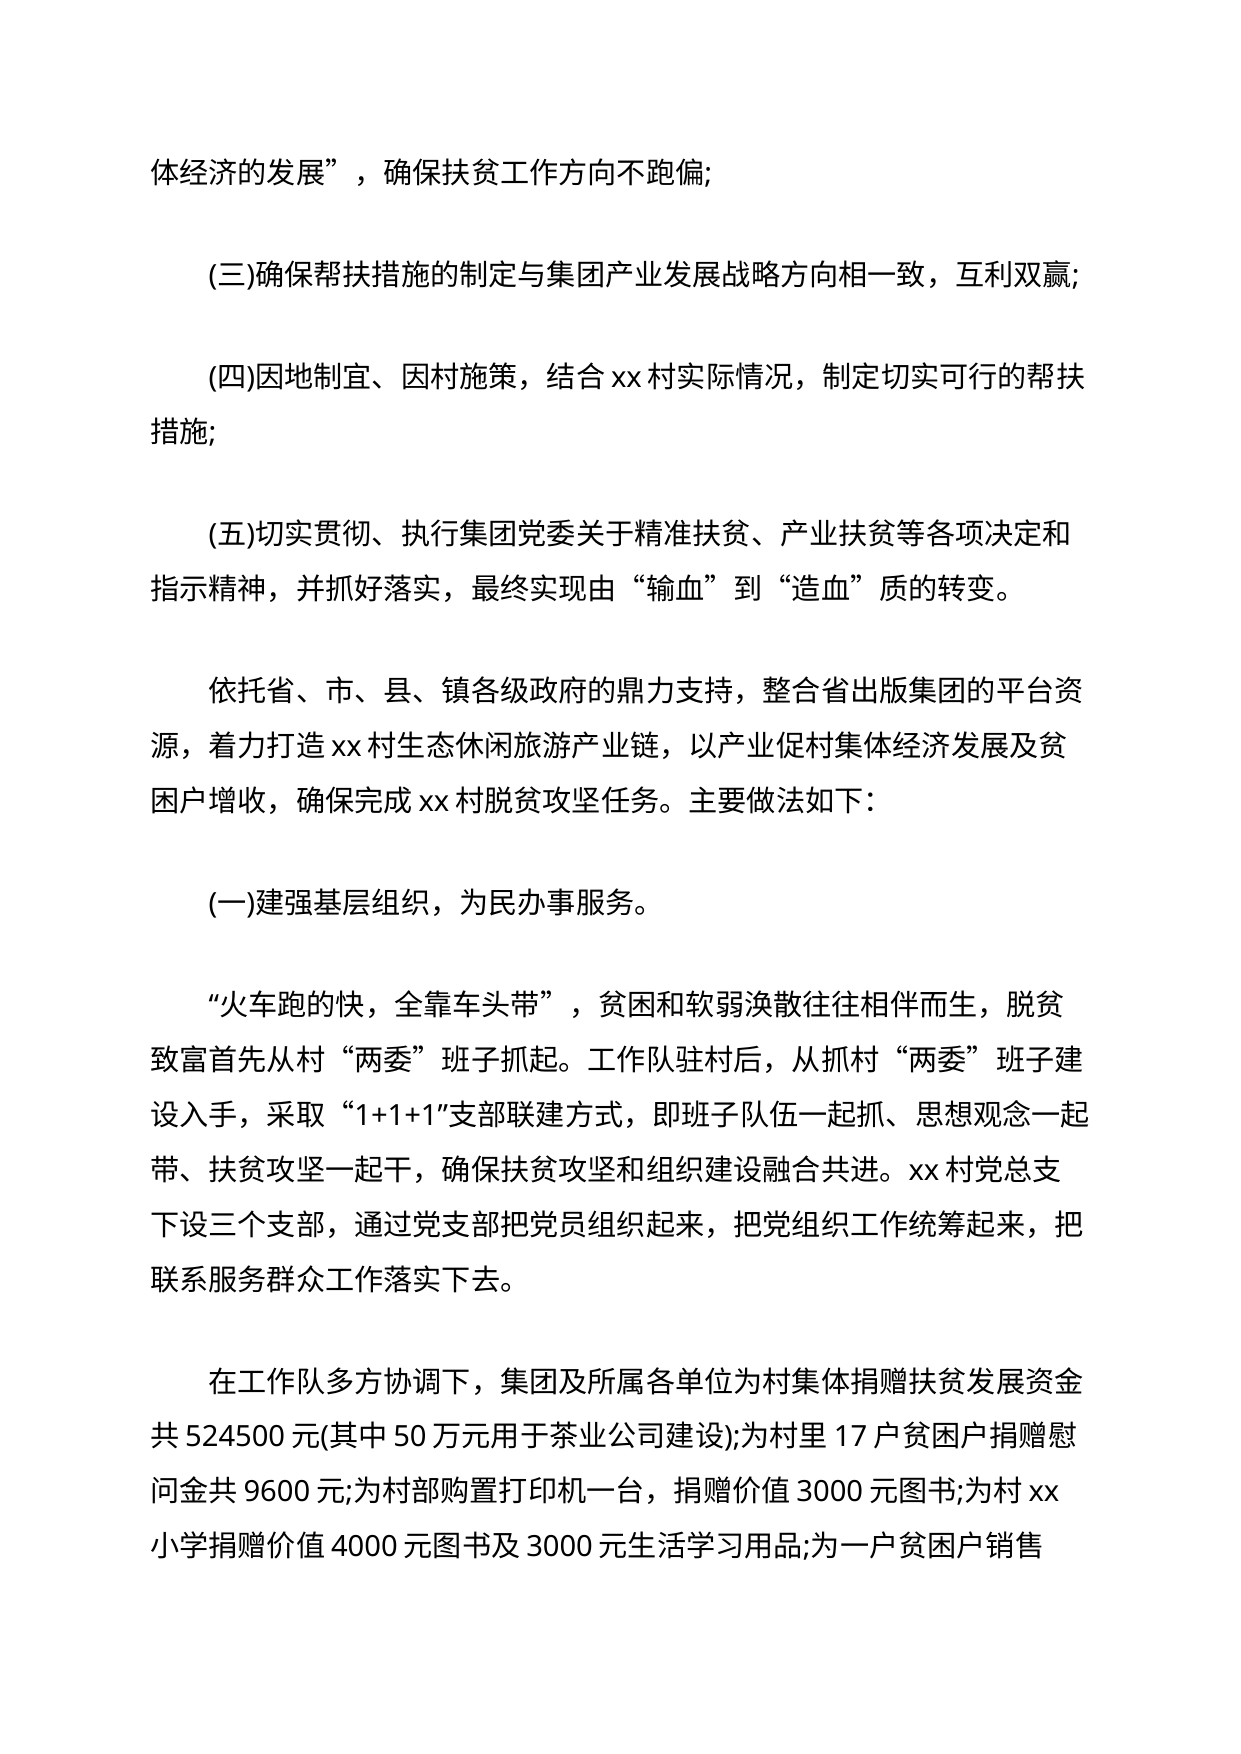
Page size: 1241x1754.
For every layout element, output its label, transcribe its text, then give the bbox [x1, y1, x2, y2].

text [150, 1358, 1090, 1565]
text (一)建强基层组织，为民办事服务。 [150, 879, 1090, 922]
text “火车跑的快，全靠车头带”，贫困和软弱涣散往往相伴而生，脱贫致富首先从村“两委”班子抓起。工作队驻村后，从抓村“两委”班子建设入手，采取“1+1+1”支部联建方式，即班子队伍一起抓、思想观念一起带、扶贫攻坚一起干，确保扶贫攻坚和组织建设融合共进。xx村党总支下设三个支部，通过党支部把党员组织起来，把党组织工作统筹起来，把联系服务群众工作落实下去。 [150, 982, 1090, 1299]
text 依托省、市、县、镇各级政府的鼎力支持，整合省出版集团的平台资源，着力打造xx村生态休闲旅游产业链，以产业促村集体经济发展及贫困户增收，确保完成xx村脱贫攻坚任务。主要做法如下： [150, 668, 1090, 820]
text (五)切实贯彻、执行集团党委关于精准扶贫、产业扶贫等各项决定和指示精神，并抓好落实，最终实现由“输血”到“造血”质的转变。 [150, 511, 1090, 608]
text (四)因地制宜、因村施策，结合xx村实际情况，制定切实可行的帮扶措施; [150, 354, 1090, 451]
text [150, 150, 1090, 192]
text (三)确保帮扶措施的制定与集团产业发展战略方向相一致，互利双赢; [150, 252, 1090, 294]
